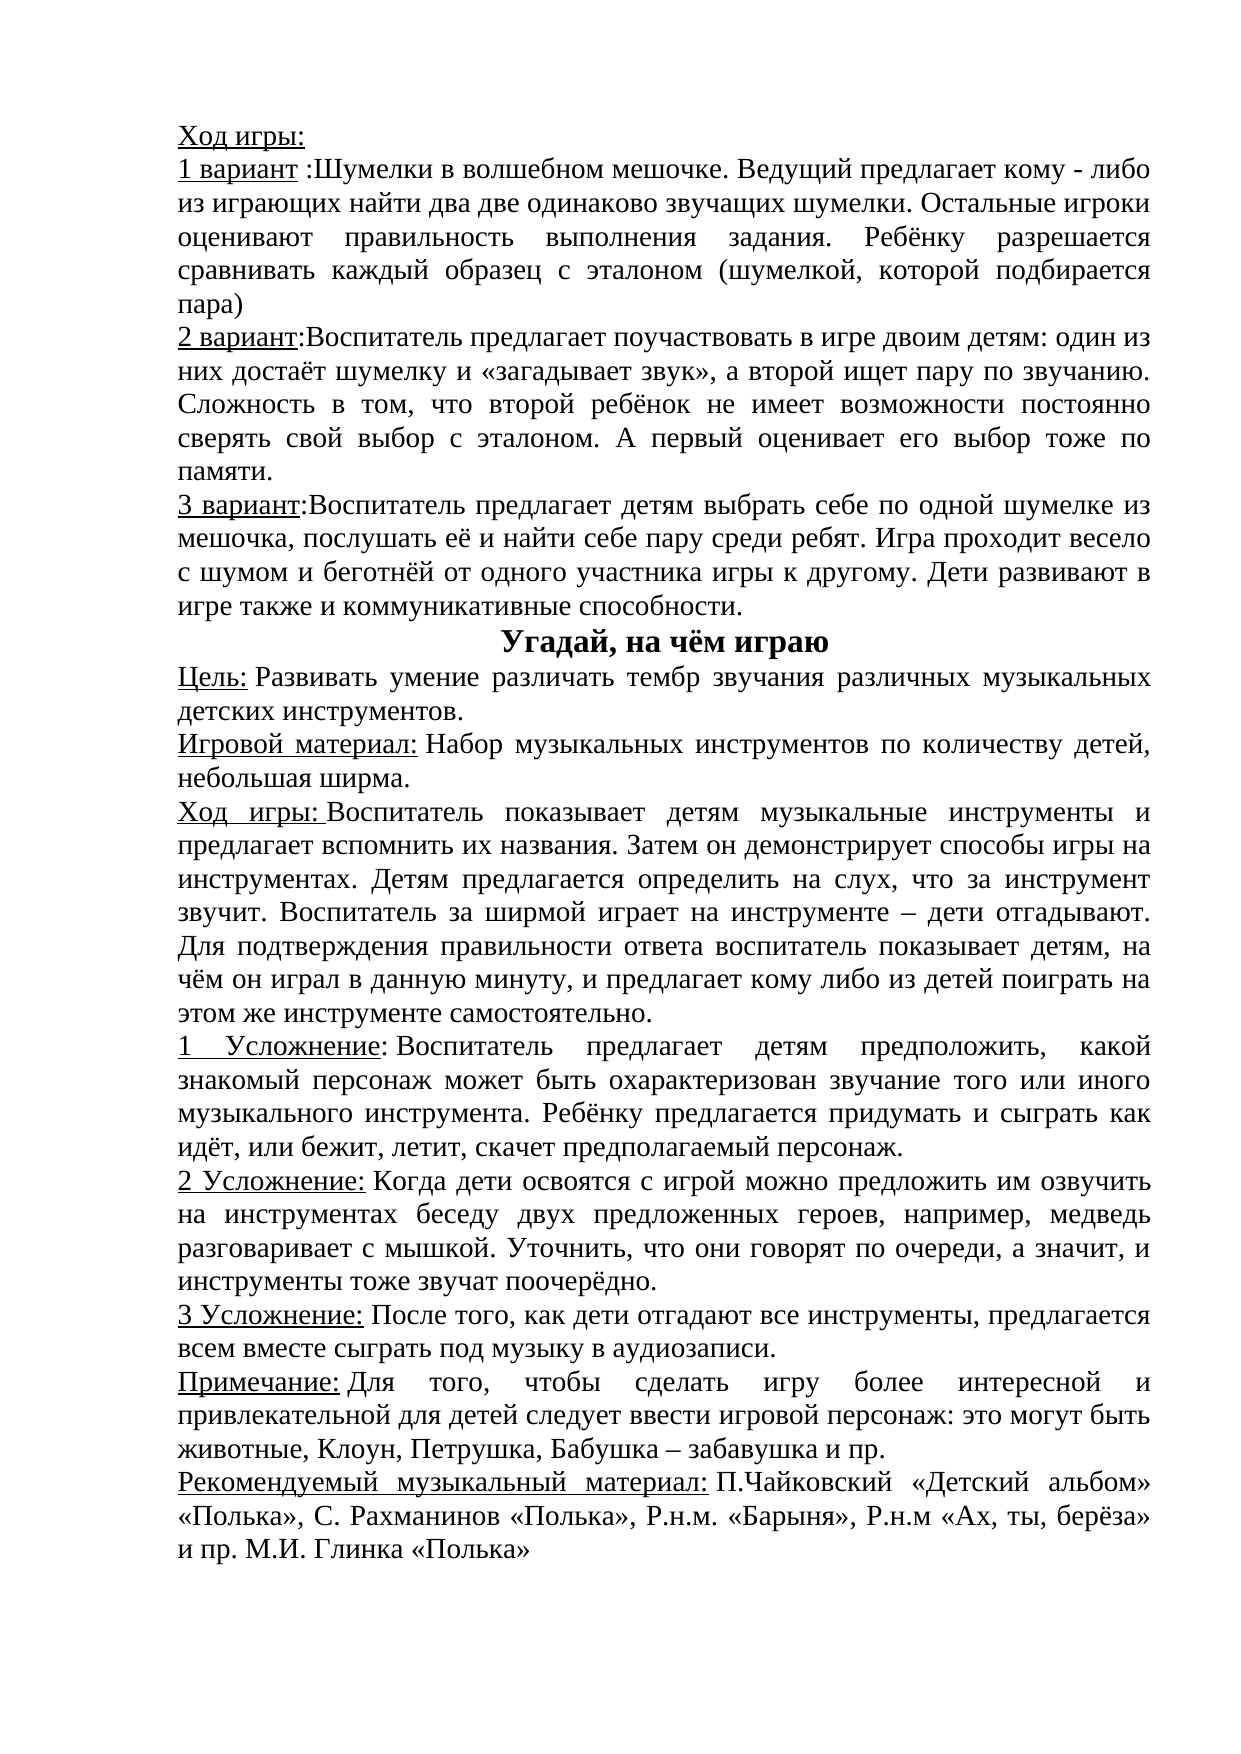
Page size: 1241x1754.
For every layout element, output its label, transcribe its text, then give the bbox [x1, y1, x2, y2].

text 1 Усложнение: Воспитатель предлагает детям предположить, какой знакомый персонаж может быть охарактеризован звучание того или иного музыкального инструмента. Ребёнку предлагается придумать и сыграть как идёт, или бежит, летит, скачет предполагаемый персонаж. [177, 1028, 1152, 1163]
text Примечание: Для того, чтобы сделать игру более интересной и привлекательной для детей следует ввести игровой персонаж: это могут быть животные, Клоун, Петрушка, Бабушка – забавушка и пр. [177, 1364, 1152, 1464]
text Рекомендуемый музыкальный материал: П.Чайковский «Детский альбом» «Полька», С. Рахманинов «Полька», Р.н.м. «Барыня», Р.н.м «Ах, ты, берёза» и пр. М.И. Глинка «Полька» [177, 1464, 1152, 1565]
text Ход игры: [177, 118, 1152, 152]
text Игровой материал: Набор музыкальных инструментов по количеству детей, небольшая ширма. [177, 727, 1152, 794]
text 2 Усложнение: Когда дети освоятся с игрой можно предложить им озвучить на инструментах беседу двух предложенных героев, например, медведь разговаривает с мышкой. Уточнить, что они говорят по очереди, а значит, и инструменты тоже звучат поочерёдно. [177, 1163, 1152, 1297]
text 1 вариант :Шумелки в волшебном мешочке. Ведущий предлагает кому - либо из играющих найти два две одинаково звучащих шумелки. Остальные игроки оценивают правильность выполнения задания. Ребёнку разрешается сравнивать каждый образец с эталоном (шумелкой, которой подбирается пара) [177, 152, 1152, 319]
text 3 вариант:Воспитатель предлагает детям выбрать себе по одной шумелке из мешочка, послушать её и найти себе пару среди ребят. Игра проходит весело с шумом и беготнёй от одного участника игры к другому. Дети развивают в игре также и коммуникативные способности. [177, 487, 1152, 621]
text Цель: Развивать умение различать тембр звучания различных музыкальных детских инструментов. [177, 659, 1152, 727]
text Ход игры: Воспитатель показывает детям музыкальные инструменты и предлагает вспомнить их названия. Затем он демонстрирует способы игры на инструментах. Детям предлагается определить на слух, что за инструмент звучит. Воспитатель за ширмой играет на инструменте – дети отгадывают. Для подтверждения правильности ответа воспитатель показывает детям, на чём он играл в данную минуту, и предлагает кому либо из детей поиграть на этом же инструменте самостоятельно. [177, 794, 1152, 1028]
text 2 вариант:Воспитатель предлагает поучаствовать в игре двоим детям: один из них достаёт шумелку и «загадывает звук», а второй ищет пару по звучанию. Сложность в том, что второй ребёнок не имеет возможности постоянно сверять свой выбор с эталоном. А первый оценивает его выбор тоже по памяти. [177, 319, 1152, 487]
text Угадай, на чём играю [177, 621, 1152, 659]
text 3 Усложнение: После того, как дети отгадают все инструменты, предлагается всем вместе сыграть под музыку в аудиозаписи. [177, 1297, 1152, 1364]
